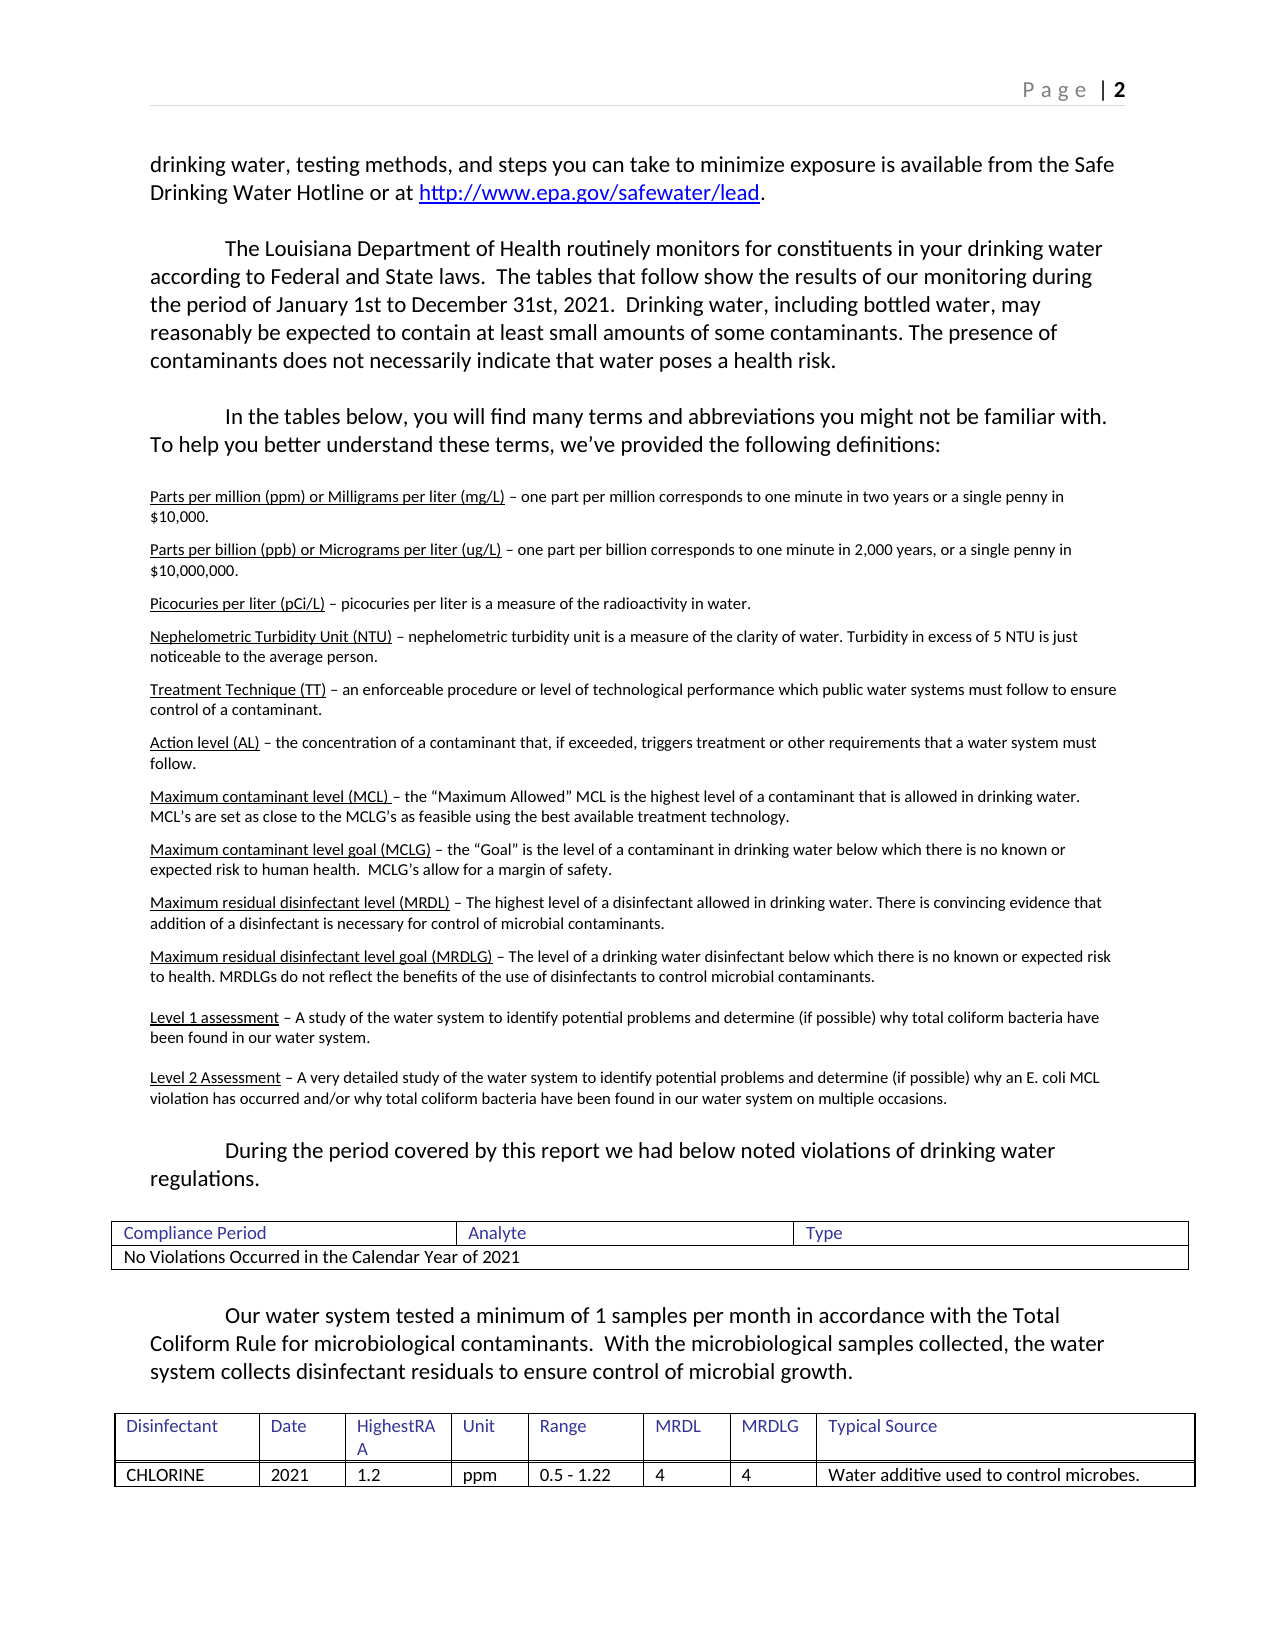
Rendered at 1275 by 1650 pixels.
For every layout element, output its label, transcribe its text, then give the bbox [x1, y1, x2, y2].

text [150, 150, 1125, 206]
table_header MRDL [644, 1414, 730, 1460]
text Nephelometric Turbidity Unit (NTU) – nephelometric turbidity unit is a measure of the clarity of water. Turbidity in excess of 5 NTU is just noticeable to the average person. [150, 626, 1125, 667]
table_header Disinfectant [116, 1414, 259, 1460]
table_header HighestRAA [346, 1414, 451, 1460]
text The Louisiana Department of Health routinely monitors for constituents in your drinking water according to Federal and State laws. The tables that follow show the results of our monitoring during the period of January 1st to December 31st, 2021. Drinking water, including bottled water, may reasonably be expected to contain at least small amounts of some contaminants. The presence of contaminants does not necessarily indicate that water poses a health risk. [150, 234, 1125, 374]
table_cell 2021 [260, 1463, 345, 1486]
text Level 1 assessment – A study of the water system to identify potential problems and determine (if possible) why total coliform bacteria have been found in our water system. [150, 1007, 1125, 1047]
text Treatment Technique (TT) – an enforceable procedure or level of technological performance which public water systems must follow to ensure control of a contaminant. [150, 679, 1125, 720]
table_cell CHLORINE [116, 1463, 259, 1486]
table_header Compliance Period [112, 1222, 456, 1244]
text Level 2 Assessment – A very detailed study of the water system to identify potential problems and determine (if possible) why an E. coli MCL violation has occurred and/or why total coliform bacteria have been found in our water system on multiple occasions. [150, 1068, 1125, 1108]
text Maximum residual disinfectant level (MRDL) – The highest level of a disinfectant allowed in drinking water. There is convincing evidence that addition of a disinfectant is necessary for control of microbial contaminants. [150, 893, 1125, 933]
text Picocuries per liter (pCi/L) – picocuries per liter is a measure of the radioactivity in water. [150, 593, 1125, 613]
text Maximum residual disinfectant level goal (MRDLG) – The level of a drinking water disinfectant below which there is no known or expected risk to health. MRDLGs do not reflect the benefits of the use of disinfectants to control microbial contaminants. [150, 946, 1125, 987]
table_header Unit [452, 1414, 528, 1460]
text Parts per million (ppm) or Milligrams per liter (mg/L) – one part per million corresponds to one minute in two years or a single penny in $10,000. [150, 486, 1125, 527]
table_cell No Violations Occurred in the Calendar Year of 2021 [112, 1246, 1188, 1268]
text Action level (AL) – the concentration of a contaminant that, if exceeded, triggers treatment or other requirements that a water system must follow. [150, 733, 1125, 773]
table_cell 0.5 - 1.22 [529, 1463, 643, 1486]
table_cell 1.2 [346, 1463, 451, 1486]
table_header Range [529, 1414, 643, 1460]
table_header Type [794, 1222, 1188, 1244]
table_header Date [260, 1414, 345, 1460]
table_header MRDLG [731, 1414, 816, 1460]
text In the tables below, you will find many terms and abbreviations you might not be familiar with. To help you better understand these terms, we’ve provided the following definitions: [150, 402, 1125, 458]
text Our water system tested a minimum of 1 samples per month in accordance with the Total Coliform Rule for microbiological contaminants. With the microbiological samples collected, the water system collects disinfectant residuals to ensure control of microbial growth. [150, 1301, 1125, 1385]
text Maximum contaminant level (MCL) – the “Maximum Allowed” MCL is the highest level of a contaminant that is allowed in drinking water. MCL’s are set as close to the MCLG’s as feasible using the best available treatment technology. [150, 786, 1125, 827]
table_cell 4 [644, 1463, 730, 1486]
text During the period covered by this report we had below noted violations of drinking water regulations. [150, 1136, 1125, 1192]
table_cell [817, 1463, 1194, 1486]
table_cell 4 [731, 1463, 816, 1486]
table_cell ppm [452, 1463, 528, 1486]
table_header Analyte [457, 1222, 793, 1244]
text Parts per billion (ppb) or Micrograms per liter (ug/L) – one part per billion corresponds to one minute in 2,000 years, or a single penny in $10,000,000. [150, 539, 1125, 580]
table_header Typical Source [817, 1414, 1194, 1460]
text Maximum contaminant level goal (MCLG) – the “Goal” is the level of a contaminant in drinking water below which there is no known or expected risk to human health. MCLG’s allow for a margin of safety. [150, 839, 1125, 880]
